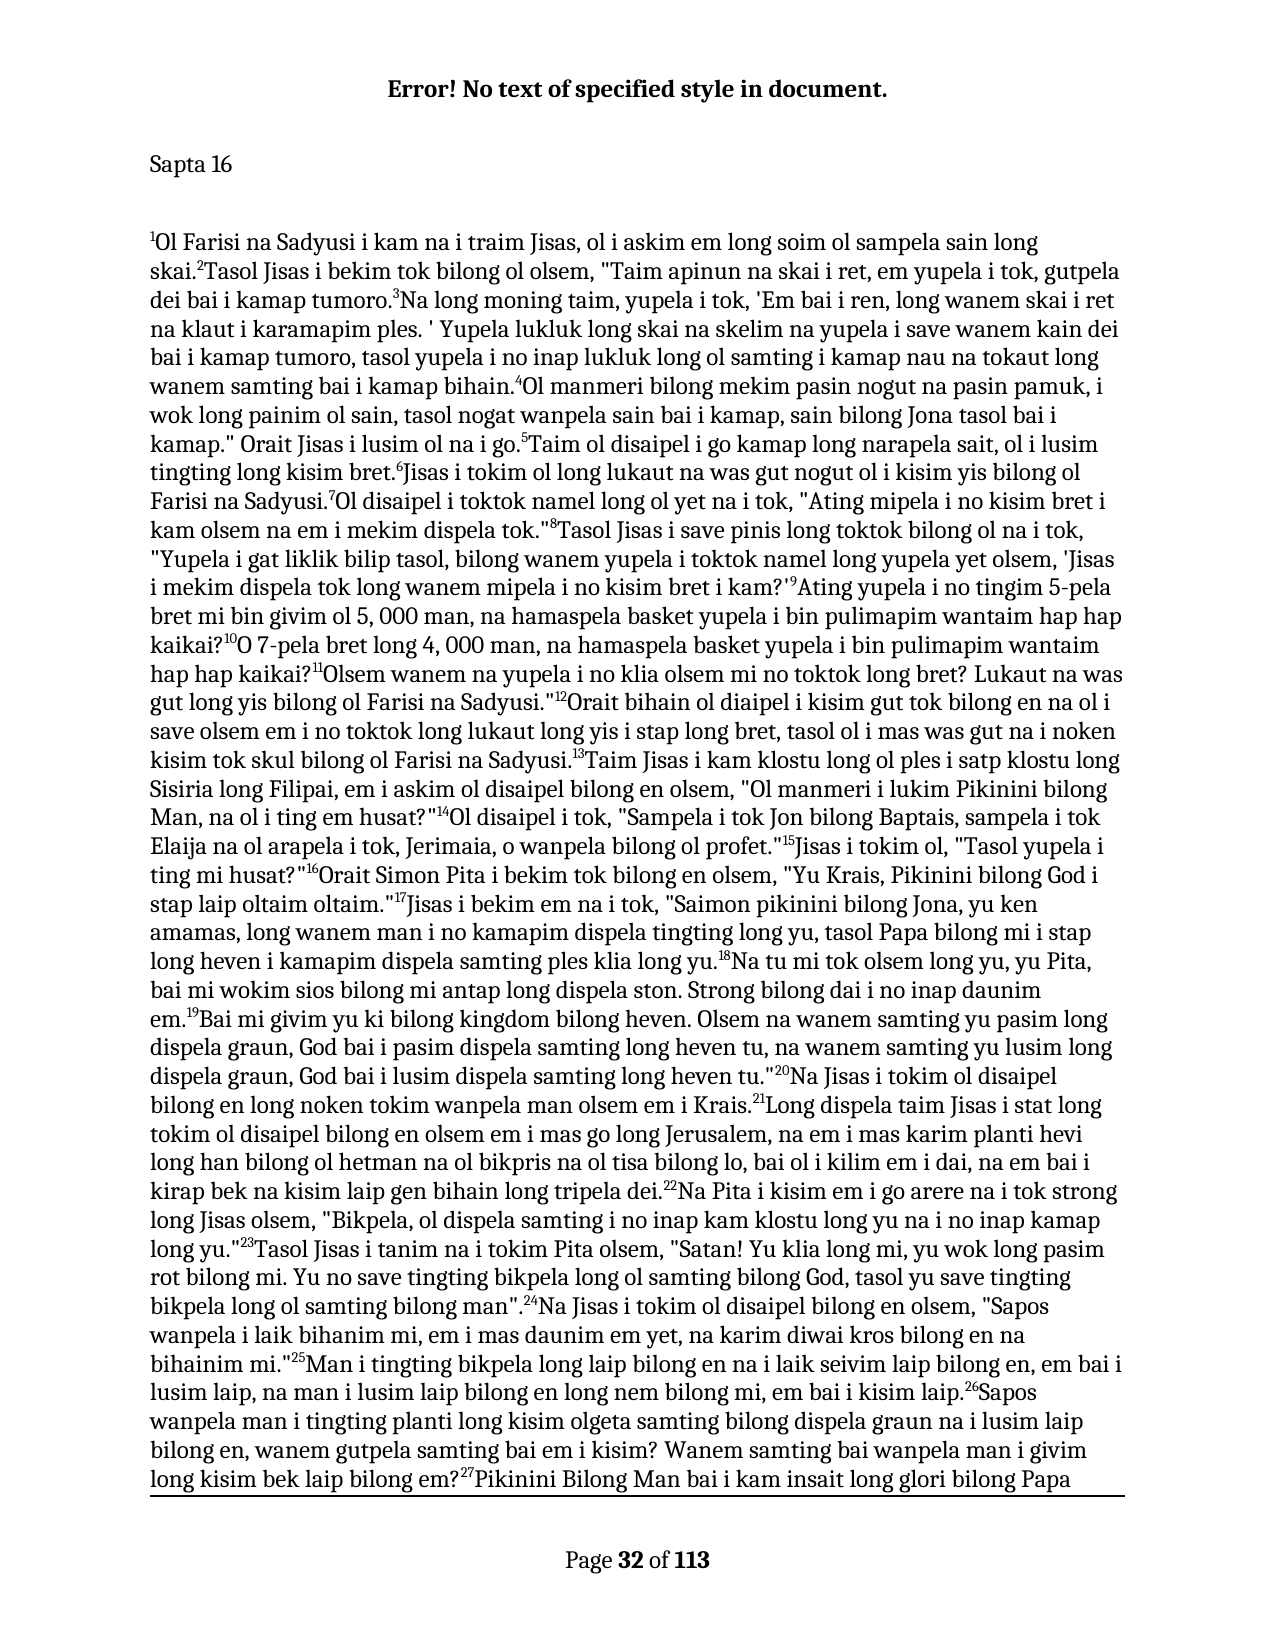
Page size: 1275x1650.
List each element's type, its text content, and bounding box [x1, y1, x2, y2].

text Sapta 16 [150, 150, 1125, 207]
